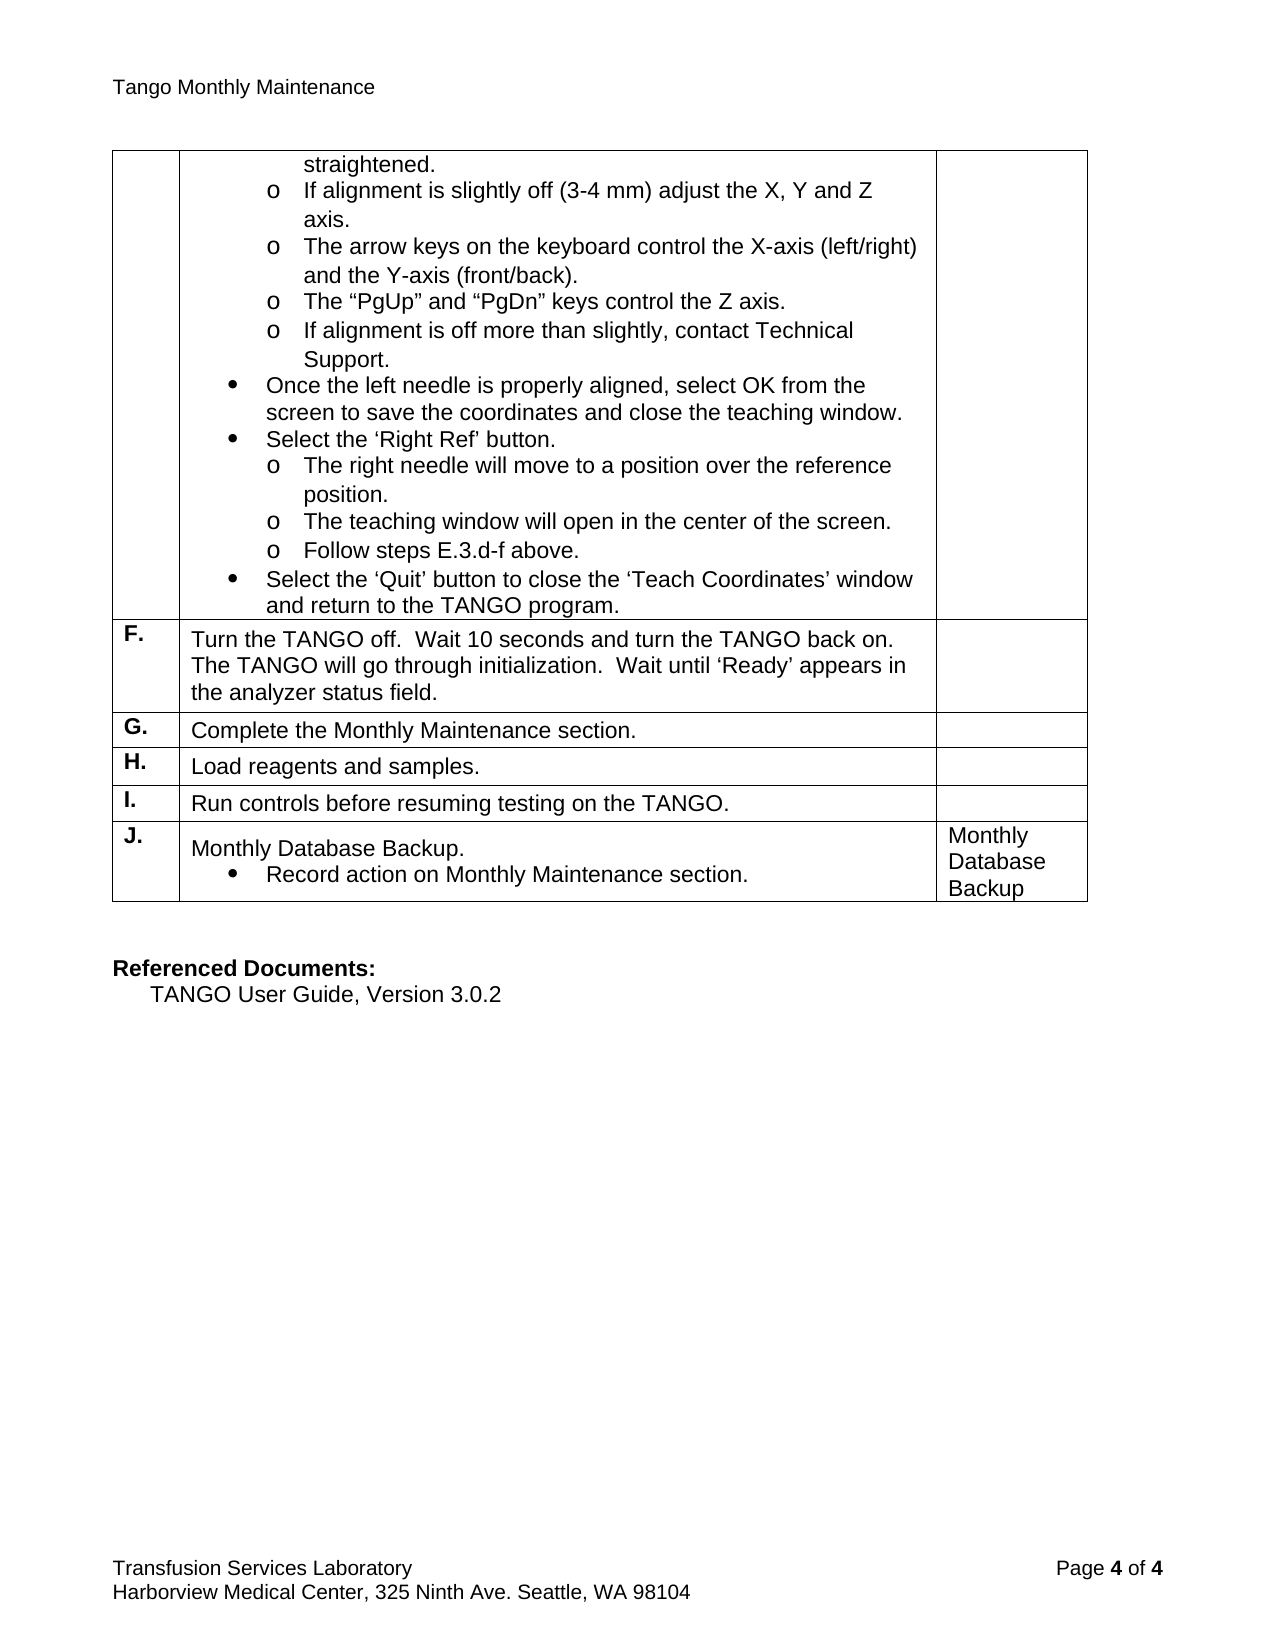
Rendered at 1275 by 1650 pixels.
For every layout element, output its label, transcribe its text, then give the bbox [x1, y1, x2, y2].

text Referenced Documents: [112, 955, 1125, 981]
table_cell Monthly Database Backup. Record action on Monthly Maintenance section. [180, 822, 936, 901]
table_cell [937, 748, 1087, 784]
table_cell [937, 620, 1087, 712]
table_cell Load reagents and samples. [180, 748, 936, 784]
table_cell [180, 151, 936, 619]
table_cell Complete the Monthly Maintenance section. [180, 713, 936, 747]
table_cell [937, 713, 1087, 747]
table_cell [937, 786, 1087, 821]
table_cell 3. [113, 151, 179, 619]
table_cell G. [113, 713, 179, 747]
table_cell Monthly Database Backup [937, 822, 1087, 901]
table_cell Turn the TANGO off. Wait 10 seconds and turn the TANGO back on. The TANGO will go through initialization. Wait until ‘Ready’ appears in the analyzer status field. [180, 620, 936, 712]
table_cell Run controls before resuming testing on the TANGO. [180, 786, 936, 821]
table_cell [937, 151, 1087, 619]
table_cell I. [113, 786, 179, 821]
text TANGO User Guide, Version 3.0.2 [150, 981, 1125, 1007]
table_cell H. [113, 748, 179, 784]
table_cell J. [113, 822, 179, 901]
table_cell F. [113, 620, 179, 712]
